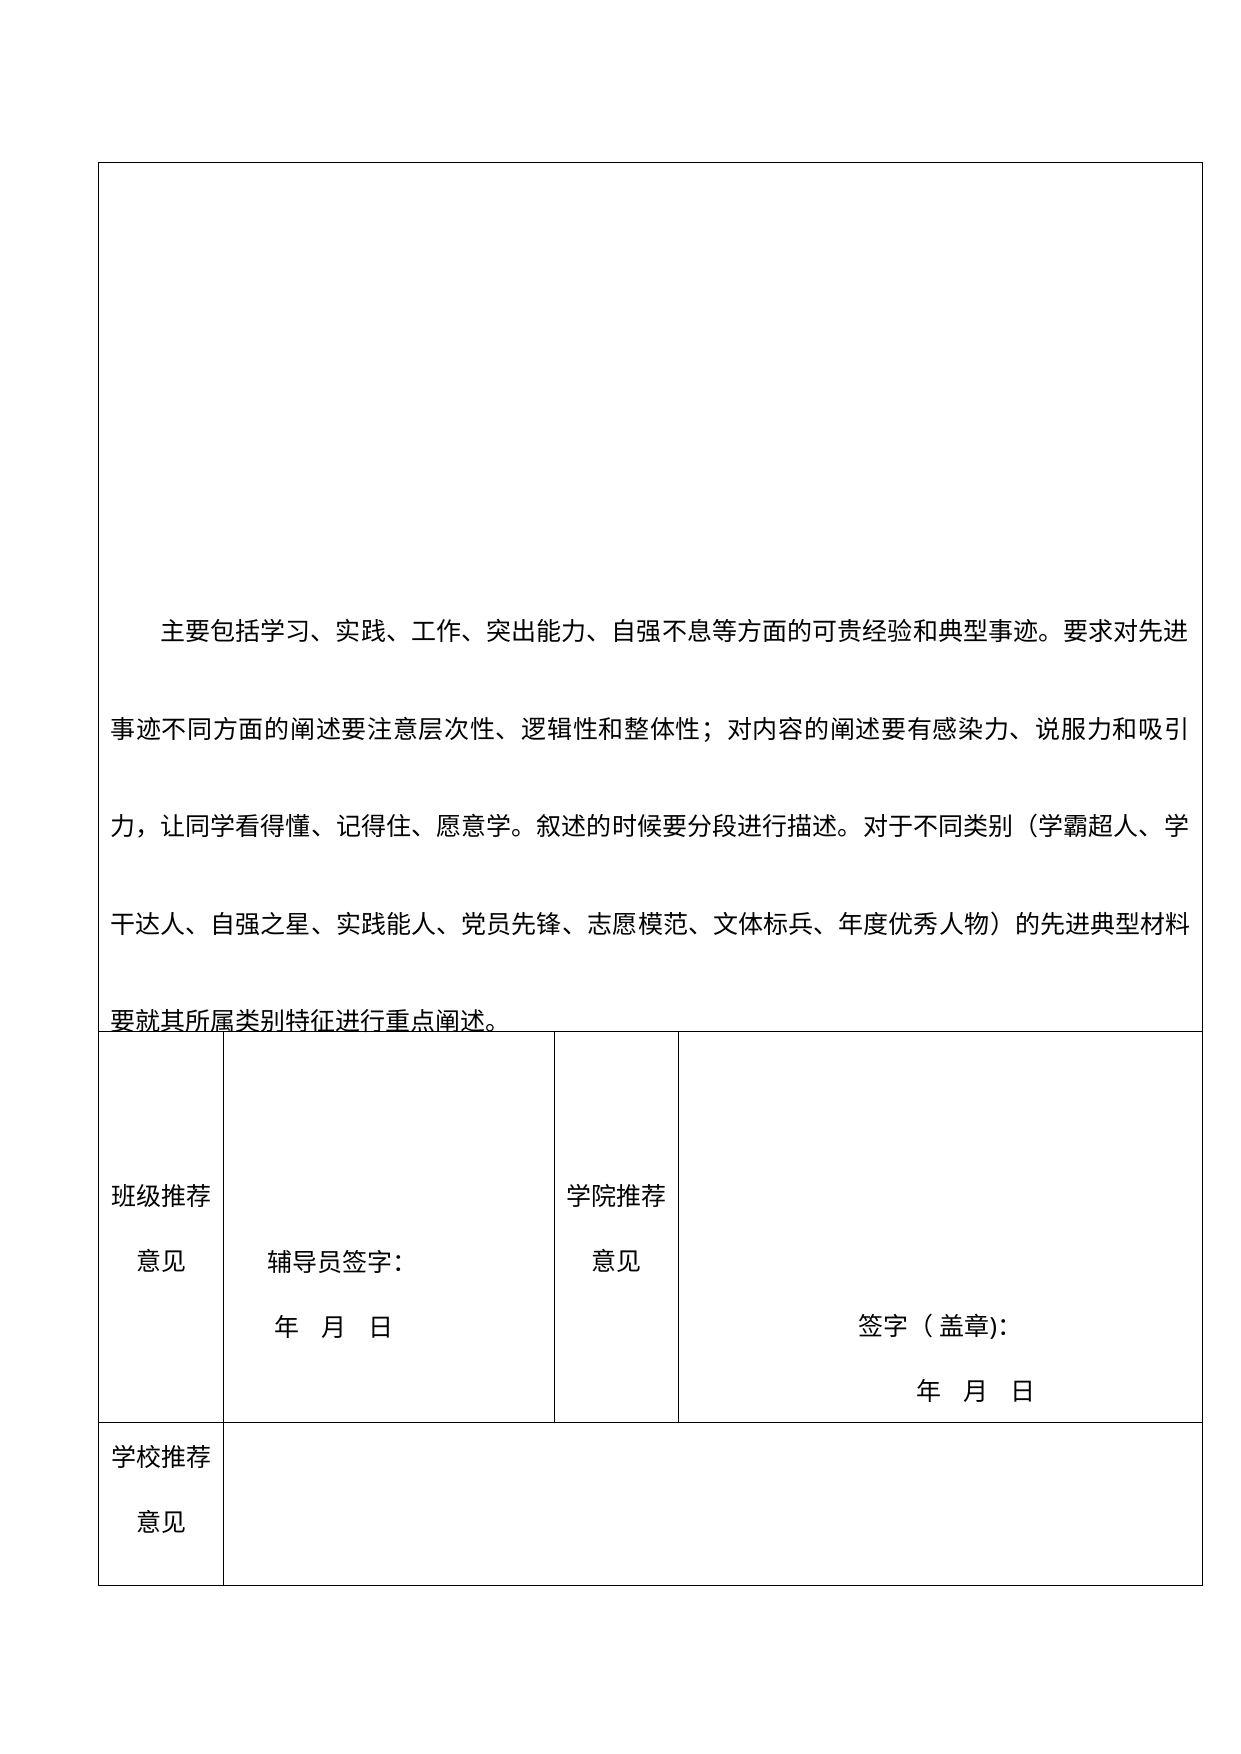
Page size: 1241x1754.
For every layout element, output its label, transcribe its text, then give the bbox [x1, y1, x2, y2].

table_cell 学校推荐意见 [99, 1423, 223, 1585]
table_cell [224, 1423, 1202, 1585]
table_cell 签字（ 盖章)： 年 月 日 [679, 1032, 1202, 1422]
table_cell 辅导员签字： 年 月 日 [224, 1032, 554, 1422]
table_cell 班级推荐意见 [99, 1032, 223, 1422]
table_cell 学院推荐意见 [555, 1032, 678, 1422]
